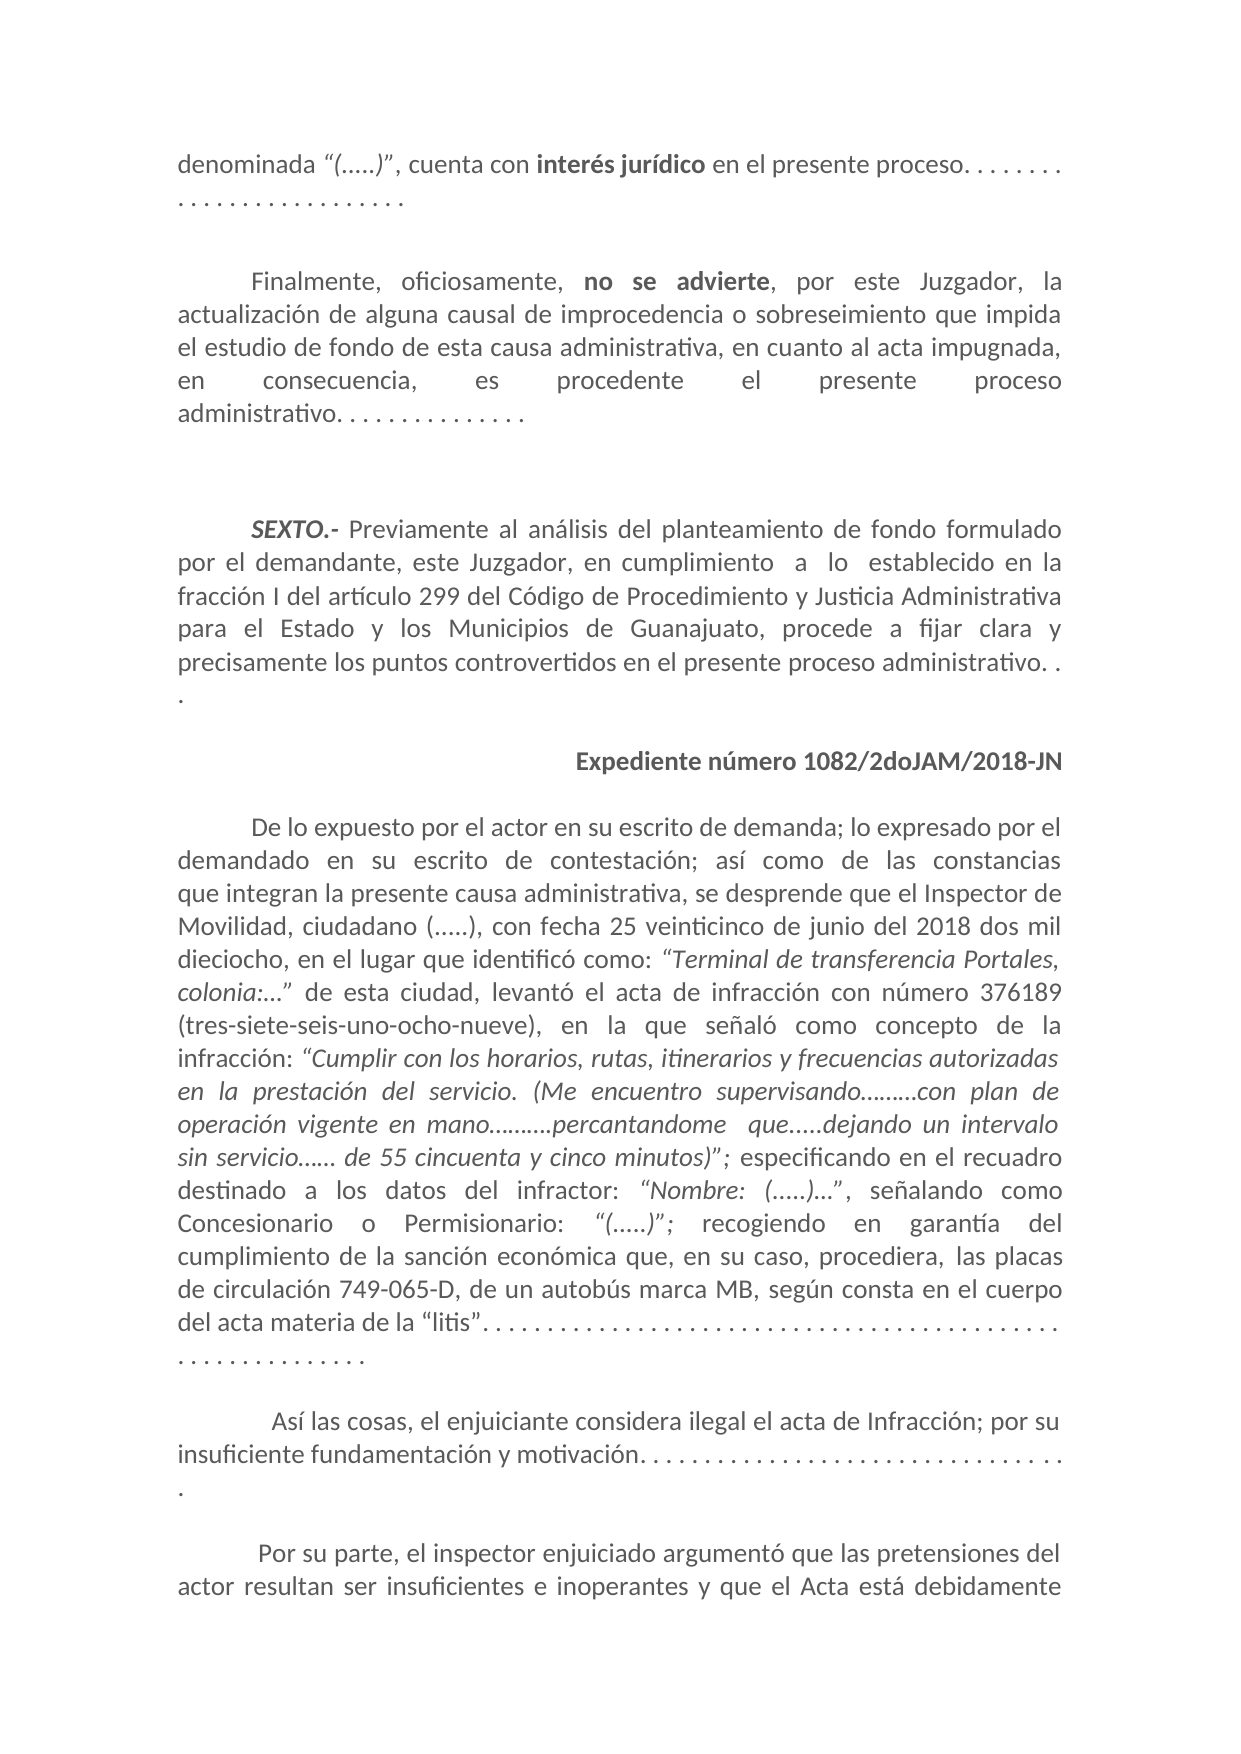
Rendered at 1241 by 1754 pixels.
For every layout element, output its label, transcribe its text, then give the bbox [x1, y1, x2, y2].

text Finalmente, oficiosamente, no se advierte, por este Juzgador, la actualización de alguna causal de improcedencia o sobreseimiento que impida el estudio de fondo de esta causa administrativa, en cuanto al acta impugnada, en consecuencia, es procedente el presente proceso administrativo. . . . . . . . . . . . . . . [177, 264, 1063, 429]
text Expediente número 1082/2doJAM/2018-JN [177, 744, 1063, 777]
text De lo expuesto por el actor en su escrito de demanda; lo expresado por el demandado en su escrito de contestación; así como de las constancias que integran la presente causa administrativa, se desprende que el Inspector de Movilidad, ciudadano (.....), con fecha 25 veinticinco de junio del 2018 dos mil dieciocho, en el lugar que identificó como: “Terminal de transferencia Portales, colonia:…” de esta ciudad, levantó el acta de infracción con número 376189 (tres-siete-seis-uno-ocho-nueve), en la que señaló como concepto de la infracción: “Cumplir con los horarios, rutas, itinerarios y frecuencias autorizadas en la prestación del servicio. (Me encuentro supervisando………con plan de operación vigente en mano……….percantandome que.....dejando un intervalo sin servicio…… de 55 cincuenta y cinco minutos)”; especificando en el recuadro destinado a los datos del infractor: “Nombre: (.....)…”, señalando como Concesionario o Permisionario: “(.....)”; recogiendo en garantía del cumplimiento de la sanción económica que, en su caso, procediera, las placas de circulación 749-065-D, de un autobús marca MB, según consta en el cuerpo del acta materia de la “litis”. . . . . . . . . . . . . . . . . . . . . . . . . . . . . . . . . . . . . . . . . . . . . . . . . . . . . . . . . . . . [177, 810, 1063, 1371]
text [177, 148, 1063, 214]
text SEXTO.- Previamente al análisis del planteamiento de fondo formulado por el demandante, este Juzgador, en cumplimiento a lo establecido en la fracción I del artículo 299 del Código de Procedimiento y Justicia Administrativa para el Estado y los Municipios de Guanajuato, procede a fijar clara y precisamente los puntos controvertidos en el presente proceso administrativo. . . [177, 513, 1063, 711]
text Así las cosas, el enjuiciante considera ilegal el acta de Infracción; por su insuficiente fundamentación y motivación. . . . . . . . . . . . . . . . . . . . . . . . . . . . . . . . . . [177, 1404, 1063, 1503]
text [177, 1536, 1063, 1602]
